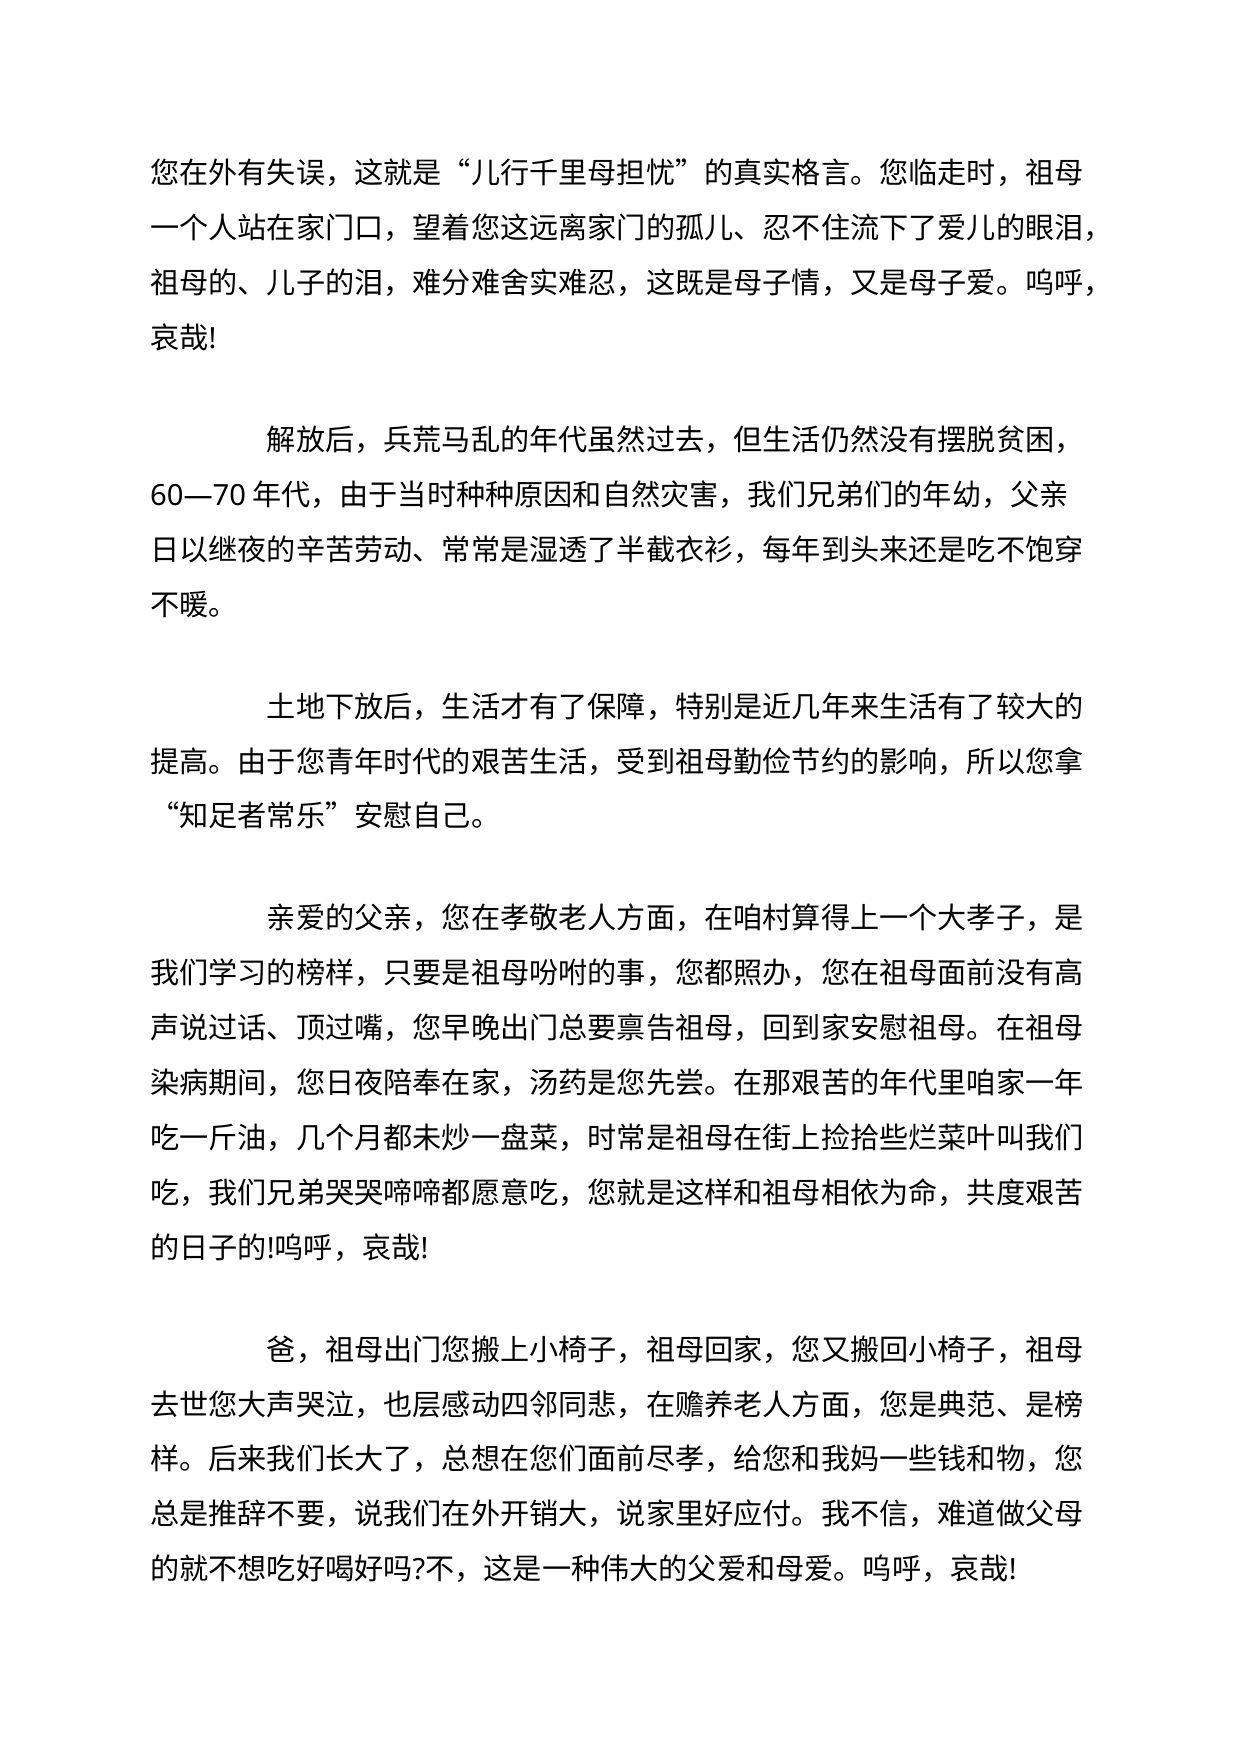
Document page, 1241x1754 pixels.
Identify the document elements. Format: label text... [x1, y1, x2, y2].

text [150, 150, 1090, 357]
text 土地下放后，生活才有了保障，特别是近几年来生活有了较大的提高。由于您青年时代的艰苦生活，受到祖母勤俭节约的影响，所以您拿“知足者常乐”安慰自己。 [150, 683, 1090, 835]
text 爸，祖母出门您搬上小椅子，祖母回家，您又搬回小椅子，祖母去世您大声哭泣，也层感动四邻同悲，在赡养老人方面，您是典范、是榜样。后来我们长大了，总想在您们面前尽孝，给您和我妈一些钱和物，您总是推辞不要，说我们在外开销大，说家里好应付。我不信，难道做父母的就不想吃好喝好吗?不，这是一种伟大的父爱和母爱。呜呼，哀哉! [150, 1326, 1090, 1588]
text 解放后，兵荒马乱的年代虽然过去，但生活仍然没有摆脱贫困，60—70年代，由于当时种种原因和自然灾害，我们兄弟们的年幼，父亲日以继夜的辛苦劳动、常常是湿透了半截衣衫，每年到头来还是吃不饱穿不暖。 [150, 417, 1090, 624]
text 亲爱的父亲，您在孝敬老人方面，在咱村算得上一个大孝子，是我们学习的榜样，只要是祖母吩咐的事，您都照办，您在祖母面前没有高声说过话、顶过嘴，您早晚出门总要禀告祖母，回到家安慰祖母。在祖母染病期间，您日夜陪奉在家，汤药是您先尝。在那艰苦的年代里咱家一年吃一斤油，几个月都未炒一盘菜，时常是祖母在街上捡拾些烂菜叶叫我们吃，我们兄弟哭哭啼啼都愿意吃，您就是这样和祖母相依为命，共度艰苦的日子的!呜呼，哀哉! [150, 895, 1090, 1267]
